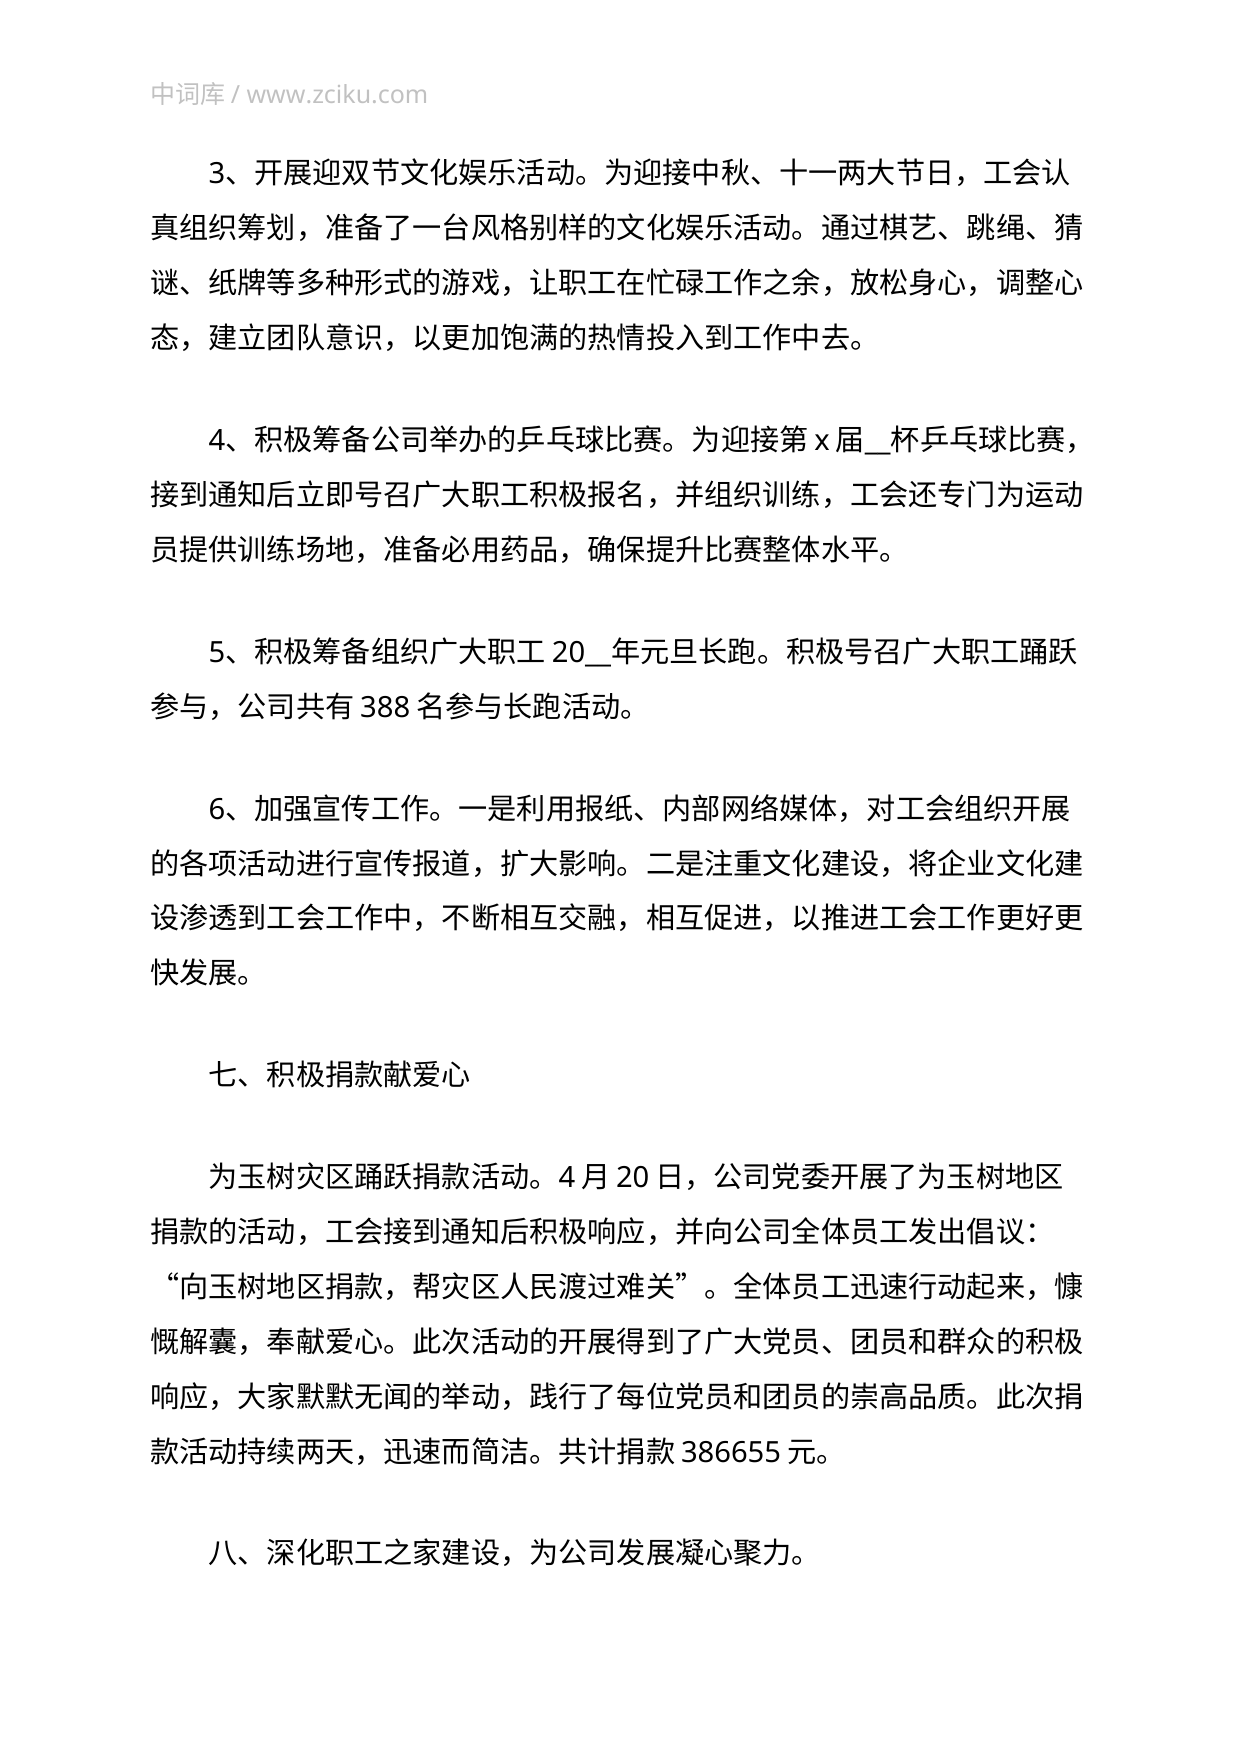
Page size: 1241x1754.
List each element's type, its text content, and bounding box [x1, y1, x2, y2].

text 4、积极筹备公司举办的乒乓球比赛。为迎接第x届__杯乒乓球比赛，接到通知后立即号召广大职工积极报名，并组织训练，工会还专门为运动员提供训练场地，准备必用药品，确保提升比赛整体水平。 [150, 417, 1090, 569]
text 3、开展迎双节文化娱乐活动。为迎接中秋、十一两大节日，工会认真组织筹划，准备了一台风格别样的文化娱乐活动。通过棋艺、跳绳、猜谜、纸牌等多种形式的游戏，让职工在忙碌工作之余，放松身心，调整心态，建立团队意识，以更加饱满的热情投入到工作中去。 [150, 150, 1090, 357]
text 为玉树灾区踊跃捐款活动。4月20日，公司党委开展了为玉树地区捐款的活动，工会接到通知后积极响应，并向公司全体员工发出倡议：“向玉树地区捐款，帮灾区人民渡过难关”。全体员工迅速行动起来，慷慨解囊，奉献爱心。此次活动的开展得到了广大党员、团员和群众的积极响应，大家默默无闻的举动，践行了每位党员和团员的崇高品质。此次捐款活动持续两天，迅速而简洁。共计捐款386655元。 [150, 1153, 1090, 1471]
text 八、深化职工之家建设，为公司发展凝心聚力。 [150, 1530, 1090, 1572]
text 七、积极捐款献爱心 [150, 1052, 1090, 1094]
text 5、积极筹备组织广大职工20__年元旦长跑。积极号召广大职工踊跃参与，公司共有388名参与长跑活动。 [150, 628, 1090, 726]
text 6、加强宣传工作。一是利用报纸、内部网络媒体，对工会组织开展的各项活动进行宣传报道，扩大影响。二是注重文化建设，将企业文化建设渗透到工会工作中，不断相互交融，相互促进，以推进工会工作更好更快发展。 [150, 785, 1090, 992]
